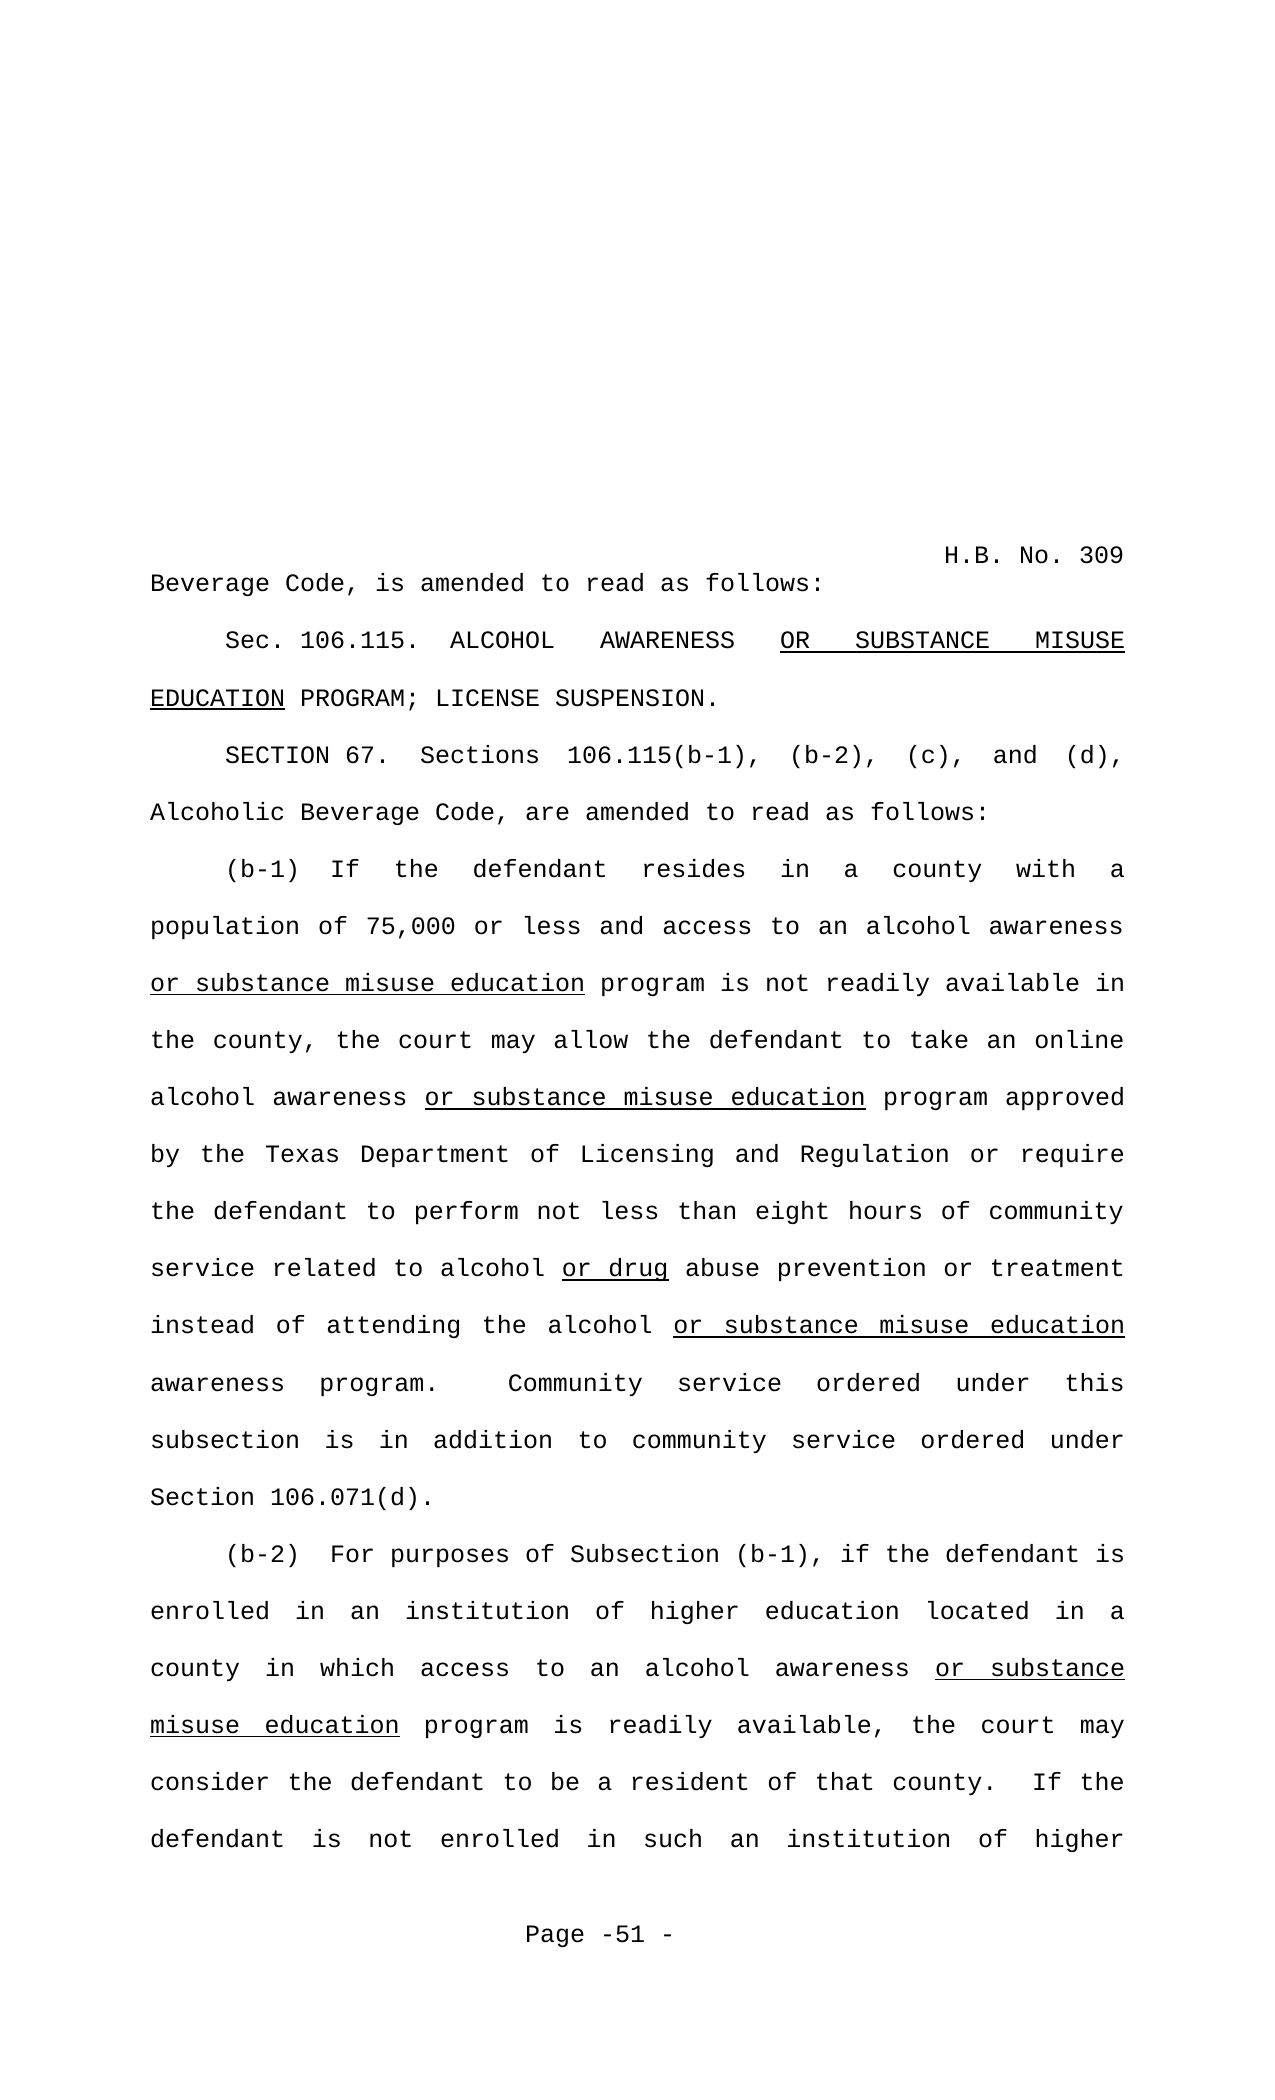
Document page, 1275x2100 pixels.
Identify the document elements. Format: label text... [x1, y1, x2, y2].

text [150, 1541, 1125, 1855]
text (b-1) If the defendant resides in a county with a population of 75,000 or less and access to an alcohol awareness or substance misuse education program is not readily available in the county, the court may allow the defendant to take an online alcohol awareness or substance misuse education program approved by the Texas Department of Licensing and Regulation or require the defendant to perform not less than eight hours of community service related to alcohol or drug abuse prevention or treatment instead of attending the alcohol or substance misuse education awareness program. Community service ordered under this subsection is in addition to community service ordered under Section 106.071(d). [150, 856, 1125, 1513]
text SECTION 67. Sections 106.115(b-1), (b-2), (c), and (d), Alcoholic Beverage Code, are amended to read as follows: [150, 742, 1125, 828]
text Sec. 106.115. ALCOHOL AWARENESS OR SUBSTANCE MISUSE EDUCATION PROGRAM; LICENSE SUSPENSION. [150, 628, 1125, 713]
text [150, 571, 1125, 599]
